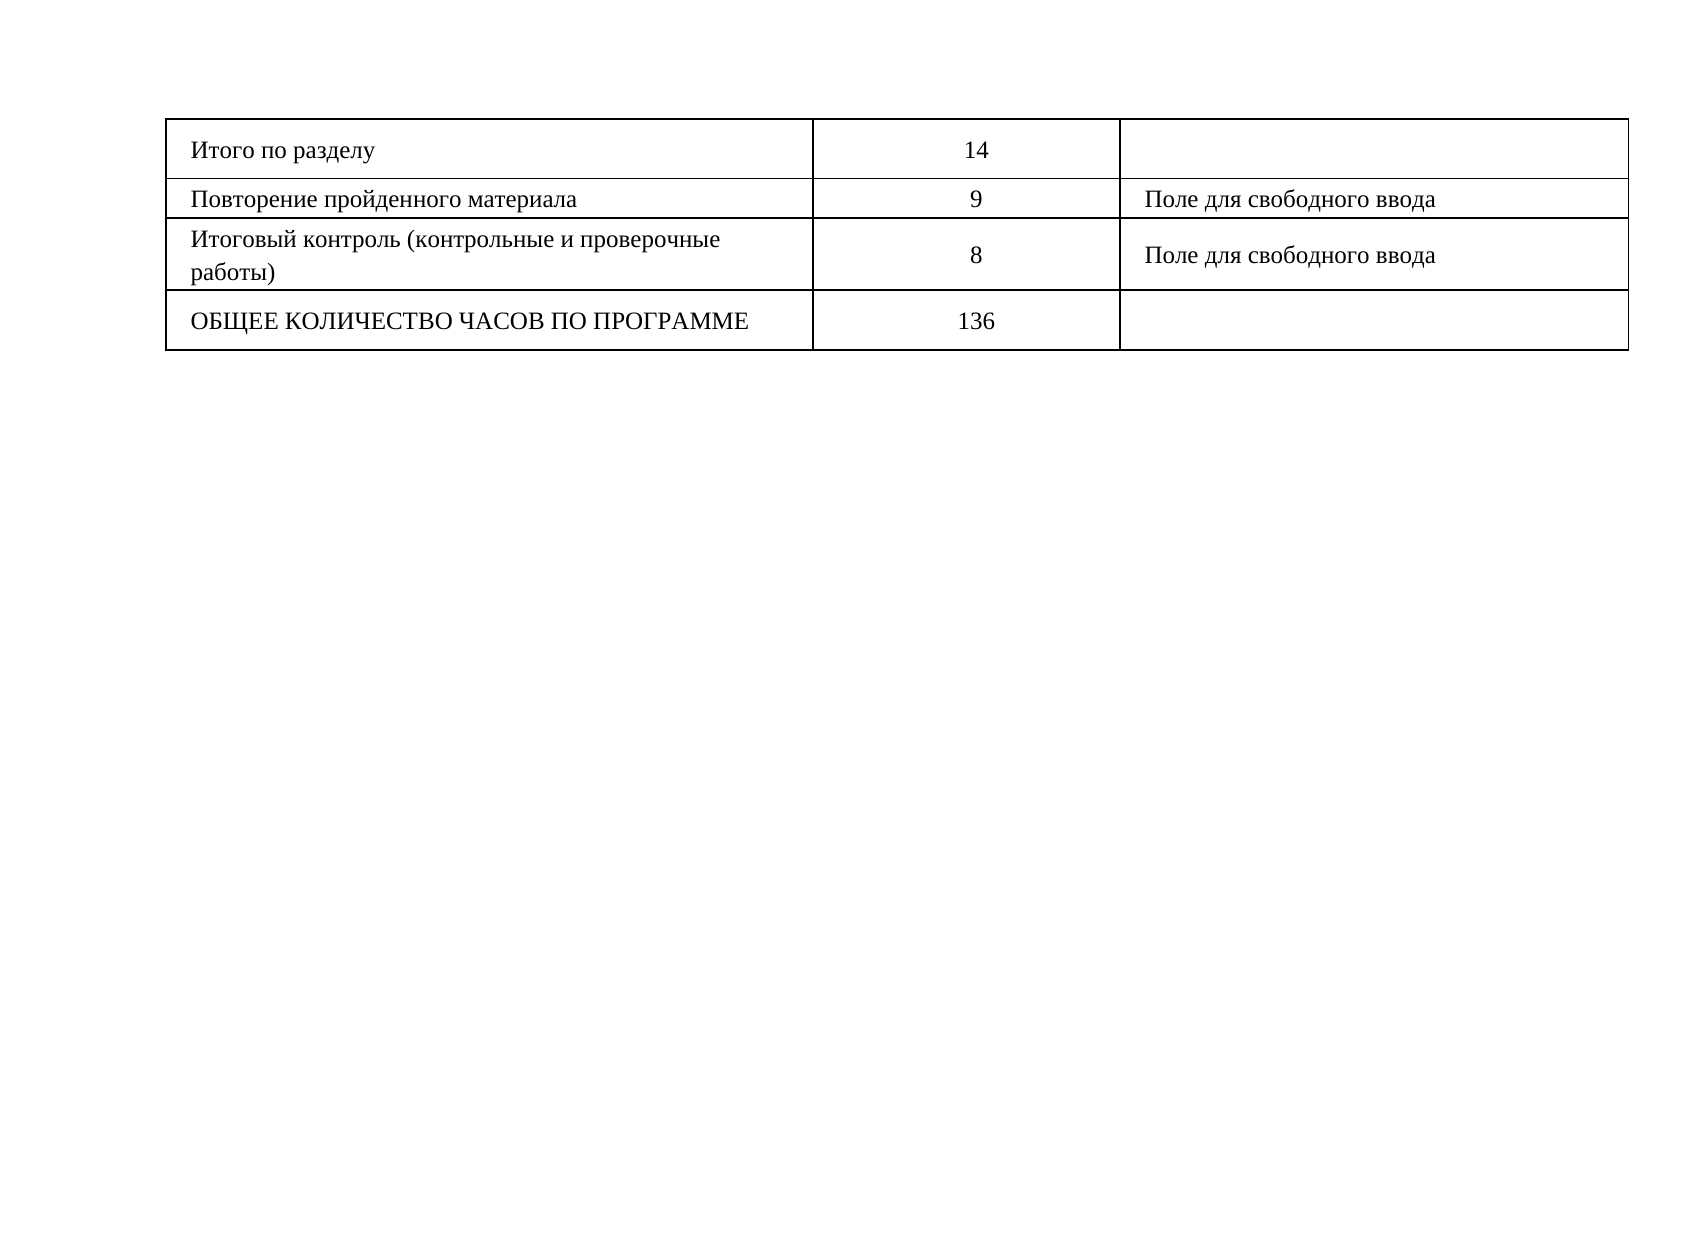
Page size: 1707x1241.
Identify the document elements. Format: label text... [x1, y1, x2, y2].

table_cell [1121, 291, 1628, 349]
table_cell ОБЩЕЕ КОЛИЧЕСТВО ЧАСОВ ПО ПРОГРАММЕ [167, 291, 812, 349]
table_cell [1121, 120, 1628, 178]
table_cell Поле для свободного ввода [1121, 219, 1628, 289]
table_cell 8 [814, 219, 1119, 289]
table_cell Повторение пройденного материала [167, 179, 812, 217]
table_cell 9 [814, 179, 1119, 217]
table_cell Итоговый контроль (контрольные и проверочные работы) [167, 219, 812, 289]
table_cell 14 [814, 120, 1119, 178]
table_cell Поле для свободного ввода [1121, 179, 1628, 217]
table_cell 136 [814, 291, 1119, 349]
table_cell Итого по разделу [167, 120, 812, 178]
